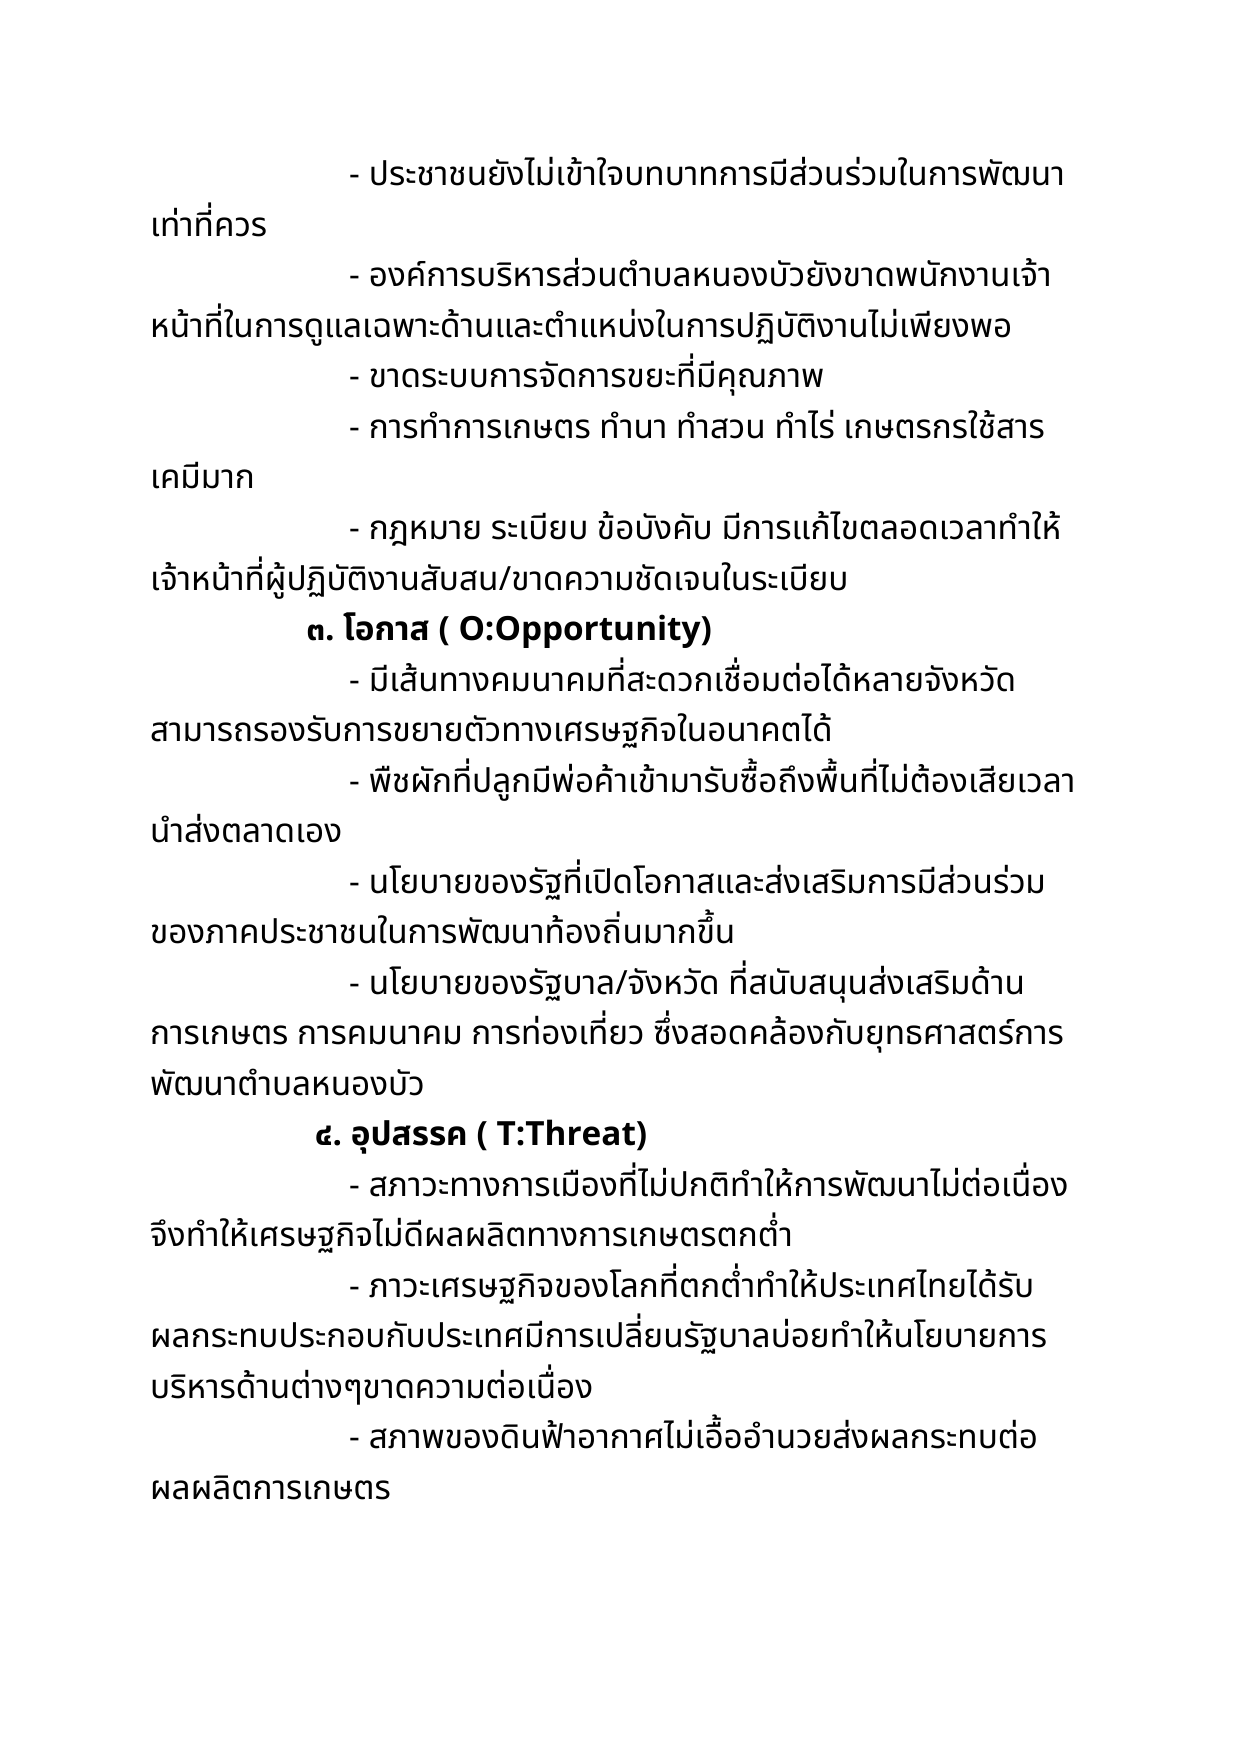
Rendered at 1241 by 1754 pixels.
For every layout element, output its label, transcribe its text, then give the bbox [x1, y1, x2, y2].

text ๓. โอกาส ( O:Opportunity) [150, 605, 1090, 656]
text - นโยบายของรัฐที่เปิดโอกาสและส่งเสริมการมีส่วนร่วมของภาคประชาชนในการพัฒนาท้องถิ่นมากขึ้น [150, 858, 1090, 959]
text - กฎหมาย ระเบียบ ข้อบังคับ มีการแก้ไขตลอดเวลาทำให้เจ้าหน้าที่ผู้ปฏิบัติงานสับสน/ขาดความชัดเจนในระเบียบ [150, 504, 1090, 605]
text - มีเส้นทางคมนาคมที่สะดวกเชื่อมต่อได้หลายจังหวัดสามารถรองรับการขยายตัวทางเศรษฐกิจในอนาคตได้ [150, 656, 1090, 757]
text - ประชาชนยังไม่เข้าใจบทบาทการมีส่วนร่วมในการพัฒนาเท่าที่ควร [150, 150, 1090, 251]
text - ภาวะเศรษฐกิจของโลกที่ตกต่ำทำให้ประเทศไทยได้รับผลกระทบประกอบกับประเทศมีการเปลี่ยนรัฐบาลบ่อยทำให้นโยบายการบริหารด้านต่างๆขาดความต่อเนื่อง [150, 1262, 1090, 1413]
text - นโยบายของรัฐบาล/จังหวัด ที่สนับสนุนส่งเสริมด้านการเกษตร การคมนาคม การท่องเที่ยว ซึ่งสอดคล้องกับยุทธศาสตร์การพัฒนาตำบลหนองบัว [150, 959, 1090, 1110]
text - องค์การบริหารส่วนตำบลหนองบัวยังขาดพนักงานเจ้าหน้าที่ในการดูแลเฉพาะด้านและตำแหน่งในการปฏิบัติงานไม่เพียงพอ [150, 251, 1090, 352]
text - พืชผักที่ปลูกมีพ่อค้าเข้ามารับซื้อถึงพื้นที่ไม่ต้องเสียเวลานำส่งตลาดเอง [150, 757, 1090, 858]
text - การทำการเกษตร ทำนา ทำสวน ทำไร่ เกษตรกรใช้สารเคมีมาก [150, 403, 1090, 504]
text - สภาพของดินฟ้าอากาศไม่เอื้ออำนวยส่งผลกระทบต่อผลผลิตการเกษตร [150, 1413, 1090, 1514]
text - ขาดระบบการจัดการขยะที่มีคุณภาพ [150, 352, 1090, 403]
text - สภาวะทางการเมืองที่ไม่ปกติทำให้การพัฒนาไม่ต่อเนื่องจึงทำให้เศรษฐกิจไม่ดีผลผลิตทางการเกษตรตกต่ำ [150, 1161, 1090, 1262]
text ๔. อุปสรรค ( T:Threat) [150, 1110, 1090, 1161]
